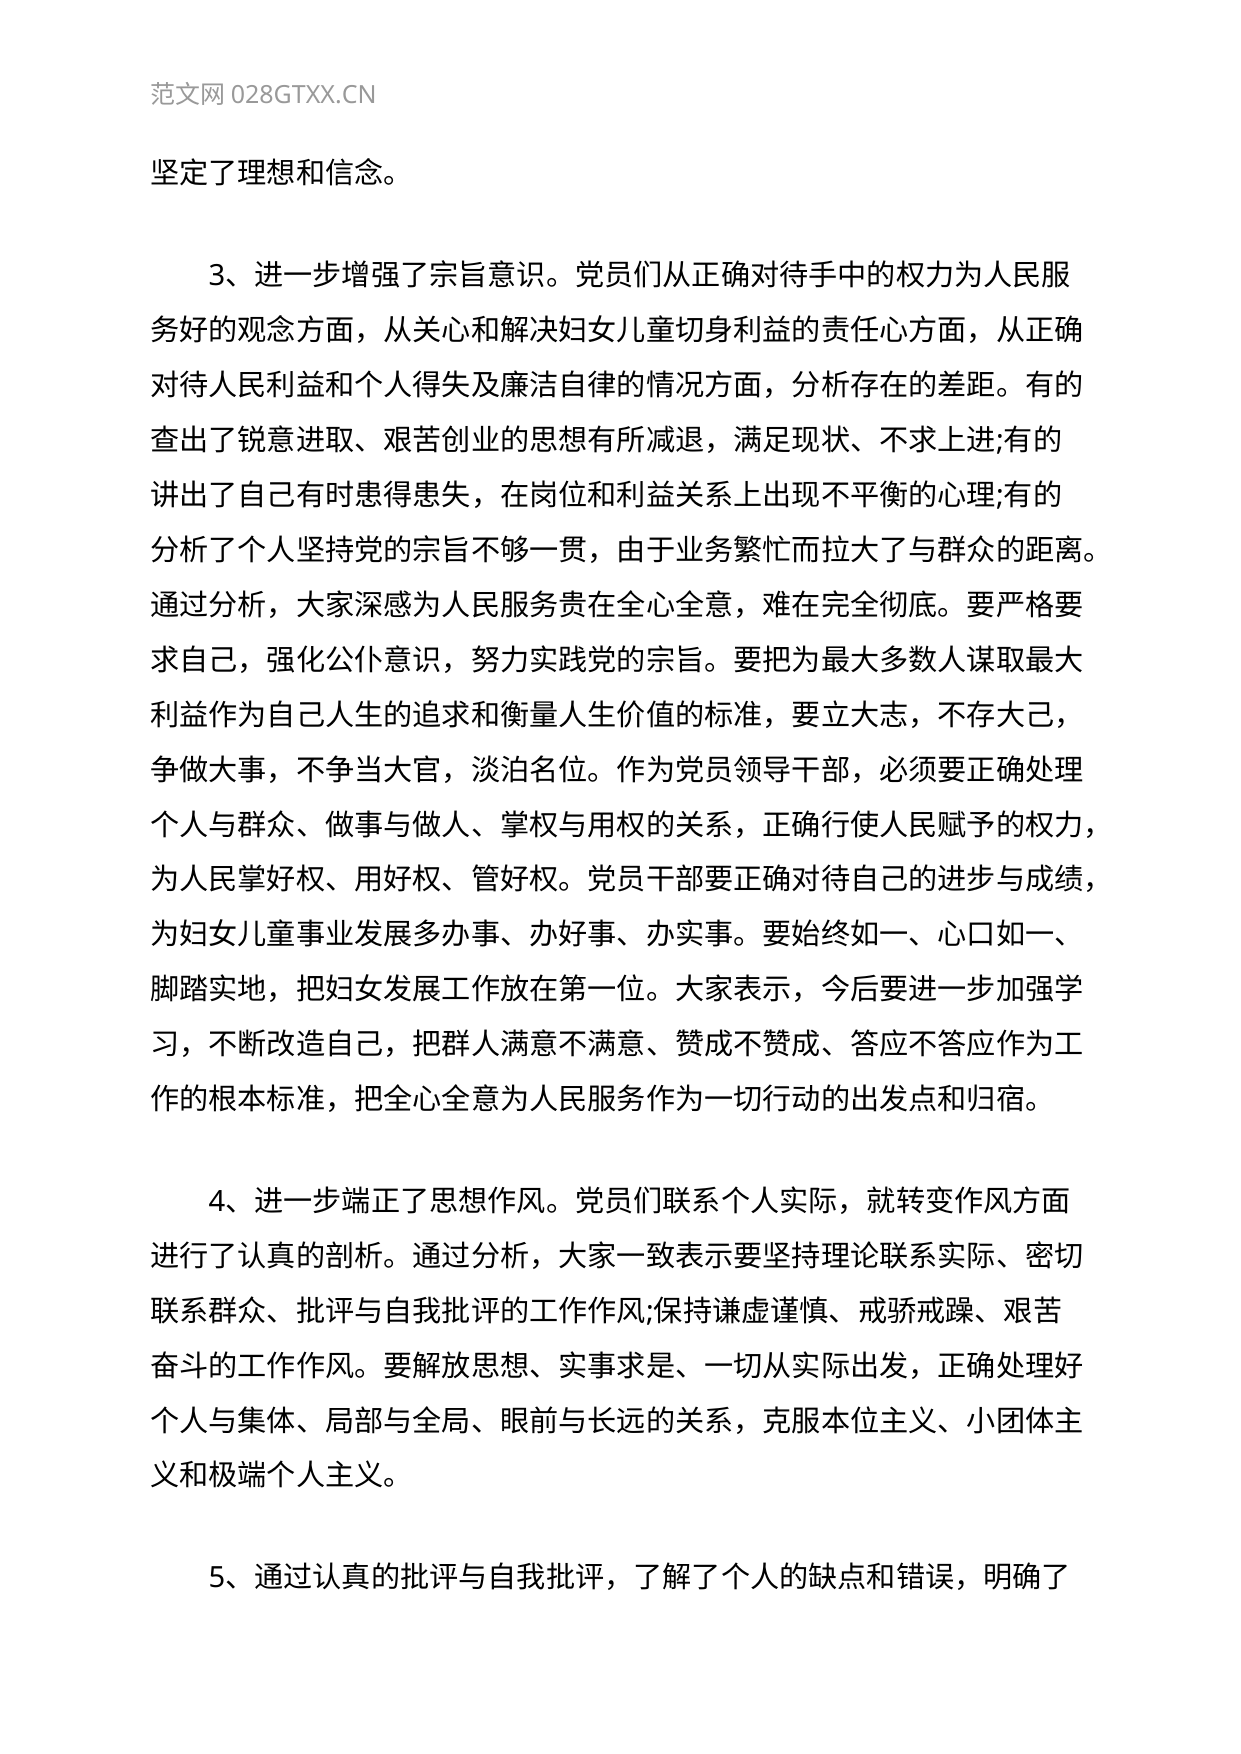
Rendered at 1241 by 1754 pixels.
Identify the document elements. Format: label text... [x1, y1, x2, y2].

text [150, 1554, 1090, 1596]
text 4、进一步端正了思想作风。党员们联系个人实际，就转变作风方面进行了认真的剖析。通过分析，大家一致表示要坚持理论联系实际、密切联系群众、批评与自我批评的工作作风;保持谦虚谨慎、戒骄戒躁、艰苦奋斗的工作作风。要解放思想、实事求是、一切从实际出发，正确处理好个人与集体、局部与全局、眼前与长远的关系，克服本位主义、小团体主义和极端个人主义。 [150, 1177, 1090, 1494]
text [150, 150, 1090, 192]
text 3、进一步增强了宗旨意识。党员们从正确对待手中的权力为人民服务好的观念方面，从关心和解决妇女儿童切身利益的责任心方面，从正确对待人民利益和个人得失及廉洁自律的情况方面，分析存在的差距。有的查出了锐意进取、艰苦创业的思想有所减退，满足现状、不求上进;有的讲出了自己有时患得患失，在岗位和利益关系上出现不平衡的心理;有的分析了个人坚持党的宗旨不够一贯，由于业务繁忙而拉大了与群众的距离。通过分析，大家深感为人民服务贵在全心全意，难在完全彻底。要严格要求自己，强化公仆意识，努力实践党的宗旨。要把为最大多数人谋取最大利益作为自己人生的追求和衡量人生价值的标准，要立大志，不存大己，争做大事，不争当大官，淡泊名位。作为党员领导干部，必须要正确处理个人与群众、做事与做人、掌权与用权的关系，正确行使人民赋予的权力，为人民掌好权、用好权、管好权。党员干部要正确对待自己的进步与成绩，为妇女儿童事业发展多办事、办好事、办实事。要始终如一、心口如一、脚踏实地，把妇女发展工作放在第一位。大家表示，今后要进一步加强学习，不断改造自己，把群人满意不满意、赞成不赞成、答应不答应作为工作的根本标准，把全心全意为人民服务作为一切行动的出发点和归宿。 [150, 252, 1090, 1118]
